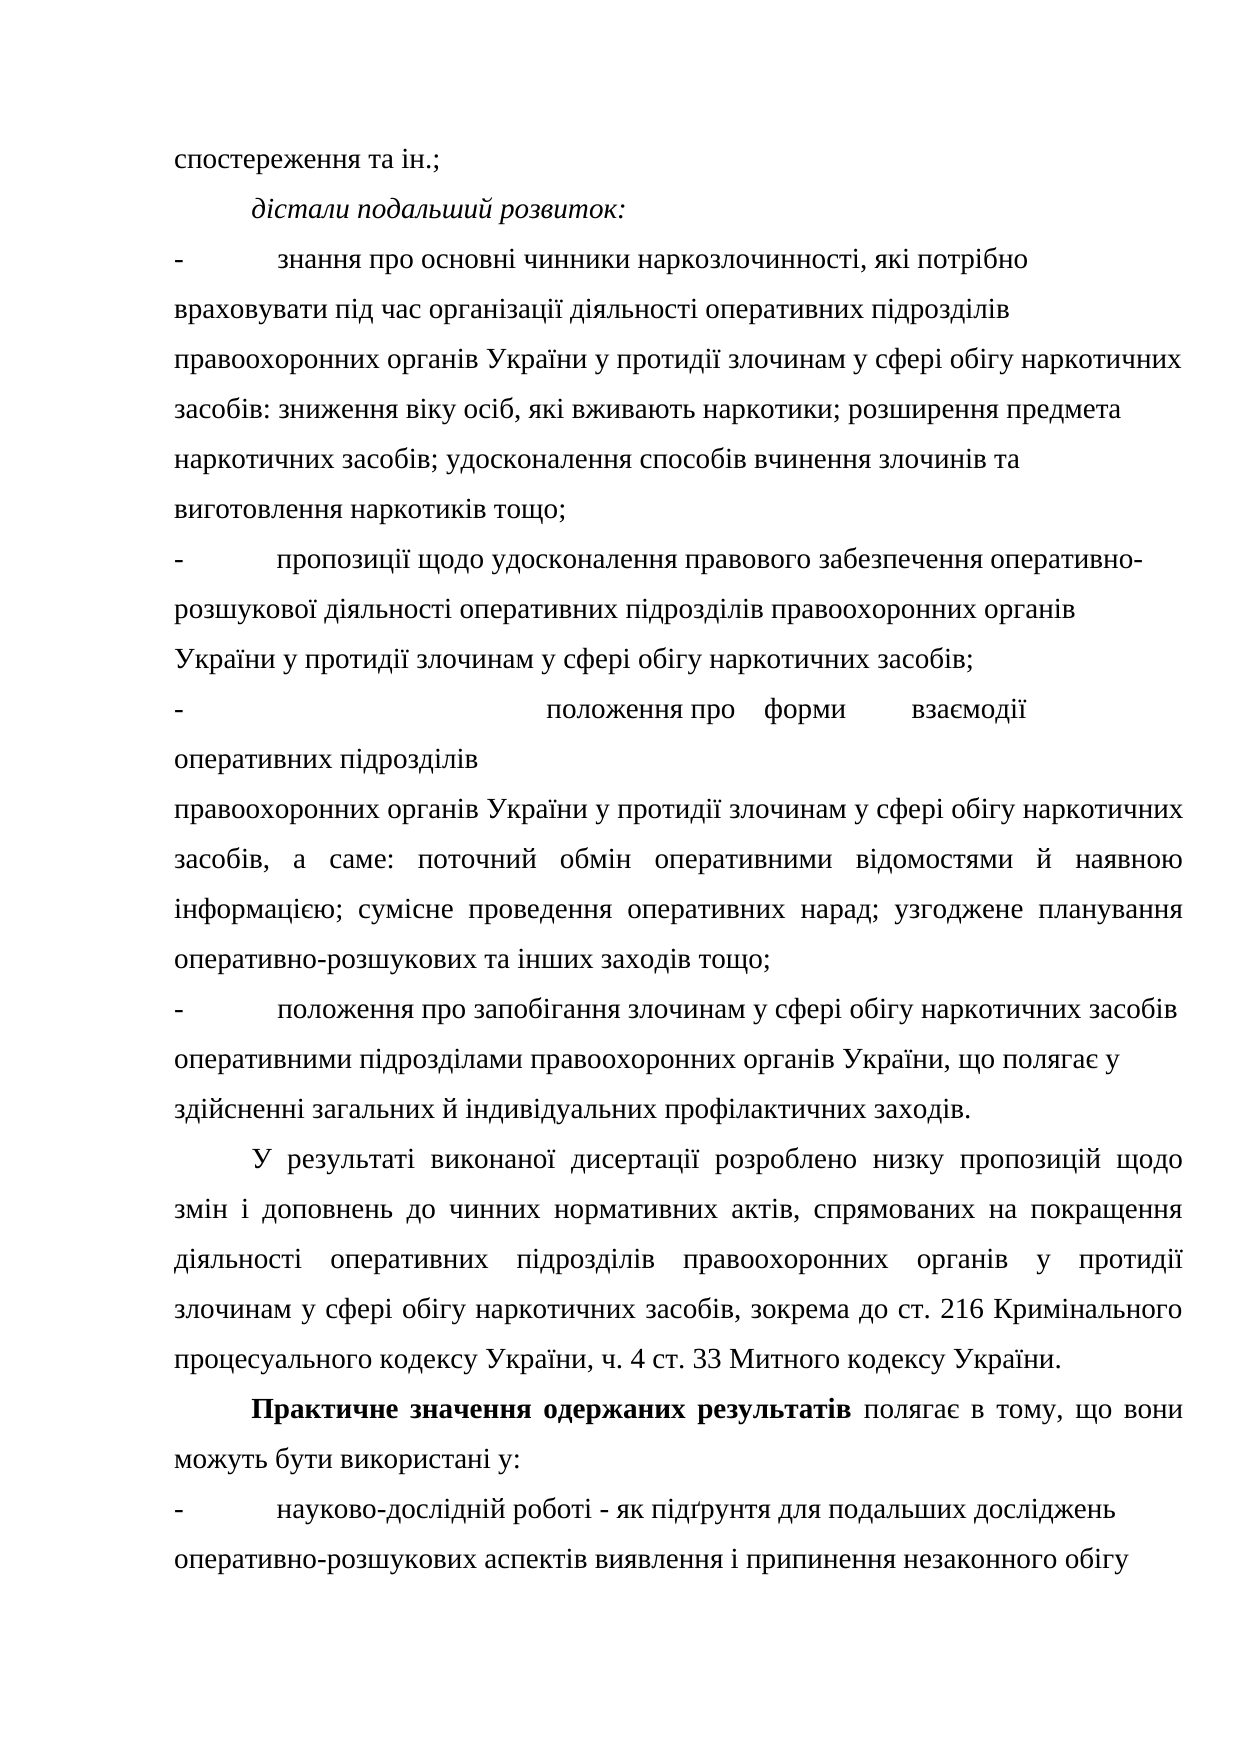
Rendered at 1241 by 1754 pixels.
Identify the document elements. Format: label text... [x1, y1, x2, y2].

text У результаті виконаної дисертації розроблено низку пропозицій щодо змін і доповнень до чинних нормативних актів, спрямованих на покращення діяльності оперативних підрозділів правоохоронних органів у протидії злочинам у сфері обігу наркотичних засобів, зокрема до ст. 216 Кримінального процесуального кодексу України, ч. 4 ст. 33 Митного кодексу України. [174, 1128, 1184, 1378]
list пропозиції щодо удосконалення правового забезпечення оперативно- розшукової діяльності оперативних підрозділів правоохоронних органів України у протидії злочинам у сфері обігу наркотичних засобів; [174, 528, 1184, 678]
text Практичне значення одержаних результатів полягає в тому, що вони можуть бути використані у: [174, 1378, 1184, 1478]
list знання про основні чинники наркозлочинності, які потрібно враховувати під час організації діяльності оперативних підрозділів правоохоронних органів України у протидії злочинам у сфері обігу наркотичних засобів: зниження віку осіб, які вживають наркотики; розширення предмета наркотичних засобів; удосконалення способів вчинення злочинів та виготовлення наркотиків тощо; [174, 228, 1184, 528]
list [174, 128, 1184, 178]
text дістали подальший розвиток: [174, 178, 1184, 228]
list положення про запобігання злочинам у сфері обігу наркотичних засобів оперативними підрозділами правоохоронних органів України, що полягає у здійсненні загальних й індивідуальних профілактичних заходів. [174, 978, 1184, 1128]
text правоохоронних органів України у протидії злочинам у сфері обігу наркотичних засобів, а саме: поточний обмін оперативними відомостями й наявною інформацією; сумісне проведення оперативних нарад; узгоджене планування оперативно-розшукових та інших заходів тощо; [174, 778, 1184, 978]
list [174, 1478, 1184, 1578]
list положення про форми взаємодії оперативних підрозділів [174, 678, 1184, 778]
